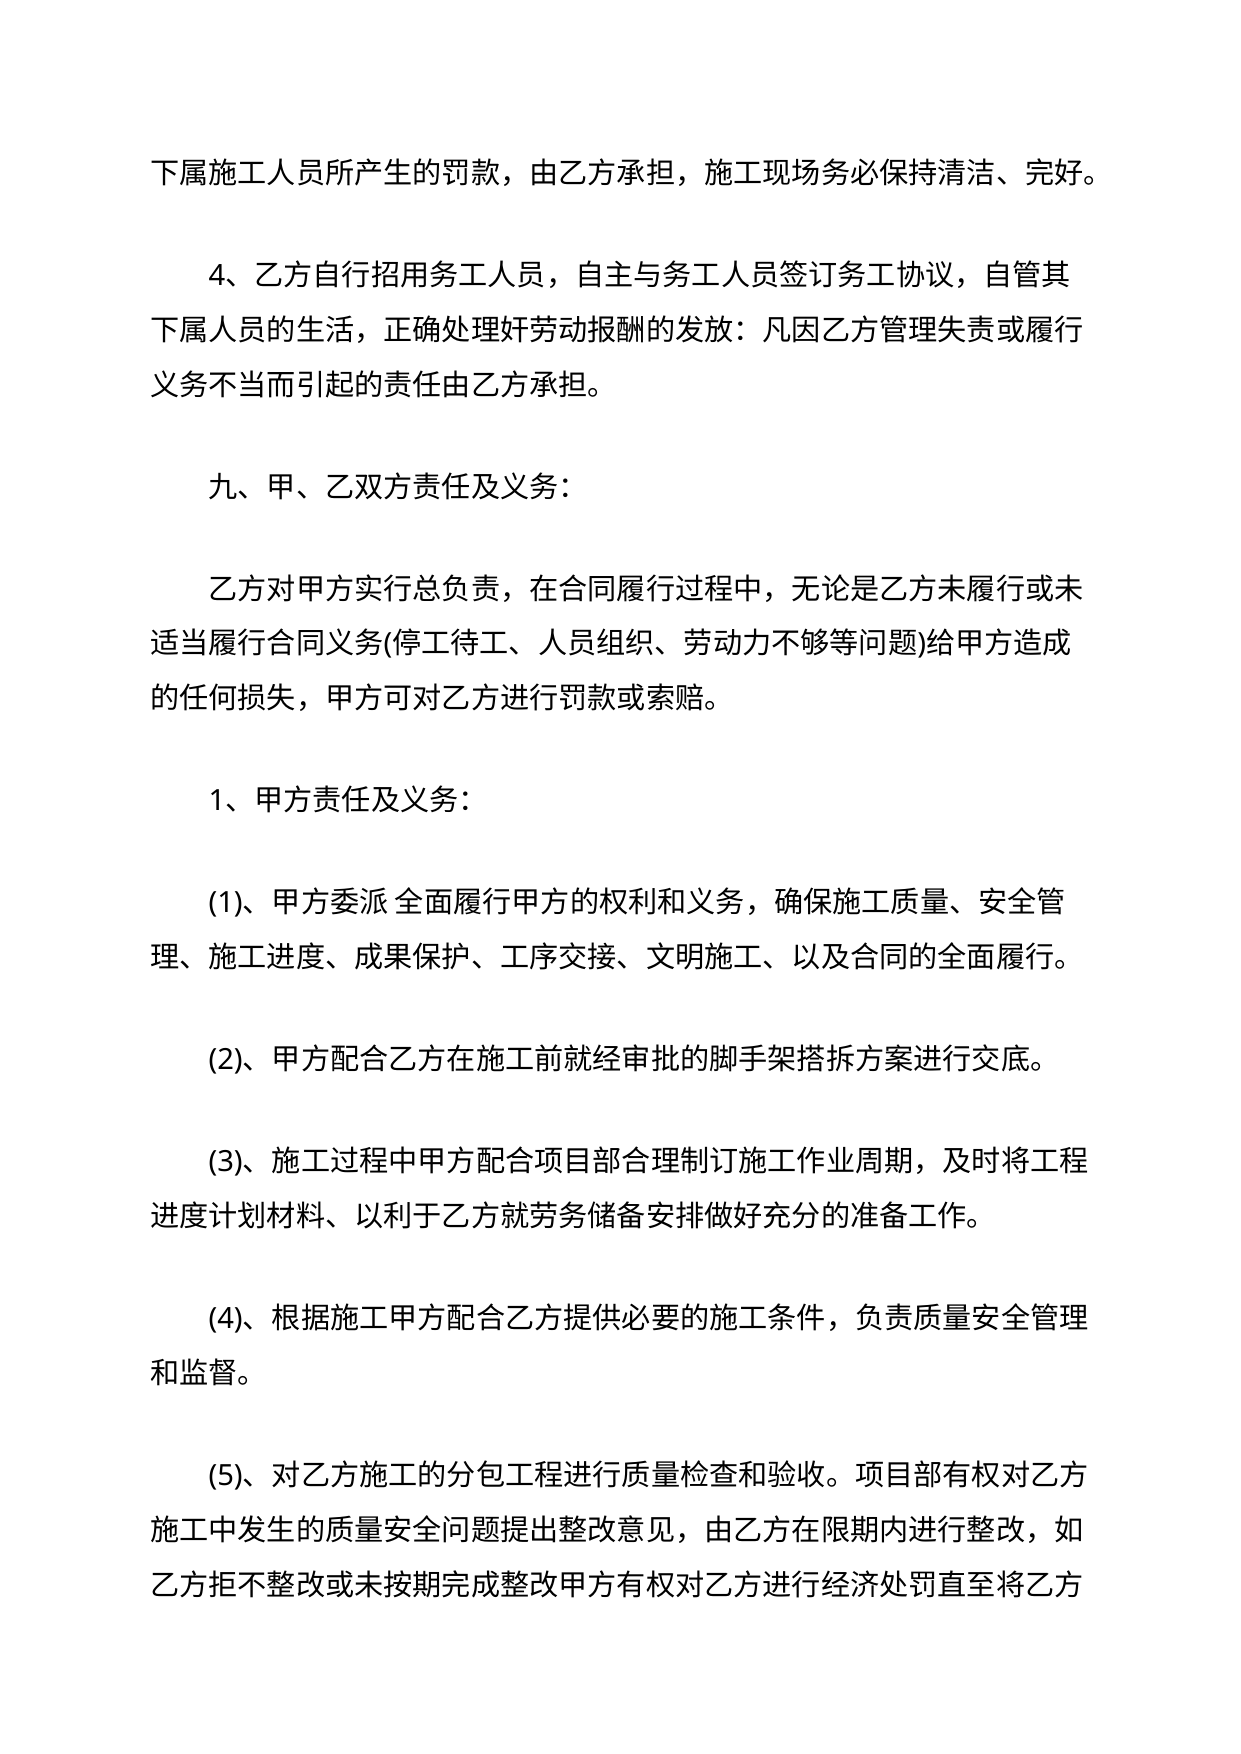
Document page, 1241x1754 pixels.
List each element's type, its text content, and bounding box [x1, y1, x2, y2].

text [150, 1451, 1090, 1603]
text 乙方对甲方实行总负责，在合同履行过程中，无论是乙方未履行或未适当履行合同义务(停工待工、人员组织、劳动力不够等问题)给甲方造成的任何损失，甲方可对乙方进行罚款或索赔。 [150, 565, 1090, 717]
text (3)、施工过程中甲方配合项目部合理制订施工作业周期，及时将工程进度计划材料、以利于乙方就劳务储备安排做好充分的准备工作。 [150, 1138, 1090, 1235]
text (2)、甲方配合乙方在施工前就经审批的脚手架搭拆方案进行交底。 [150, 1036, 1090, 1078]
text (1)、甲方委派 全面履行甲方的权利和义务，确保施工质量、安全管理、施工进度、成果保护、工序交接、文明施工、以及合同的全面履行。 [150, 879, 1090, 976]
text 1、甲方责任及义务： [150, 777, 1090, 819]
text 九、甲、乙双方责任及义务： [150, 463, 1090, 506]
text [150, 150, 1090, 192]
text 4、乙方自行招用务工人员，自主与务工人员签订务工协议，自管其下属人员的生活，正确处理奸劳动报酬的发放：凡因乙方管理失责或履行义务不当而引起的责任由乙方承担。 [150, 252, 1090, 404]
text (4)、根据施工甲方配合乙方提供必要的施工条件，负责质量安全管理和监督。 [150, 1294, 1090, 1392]
